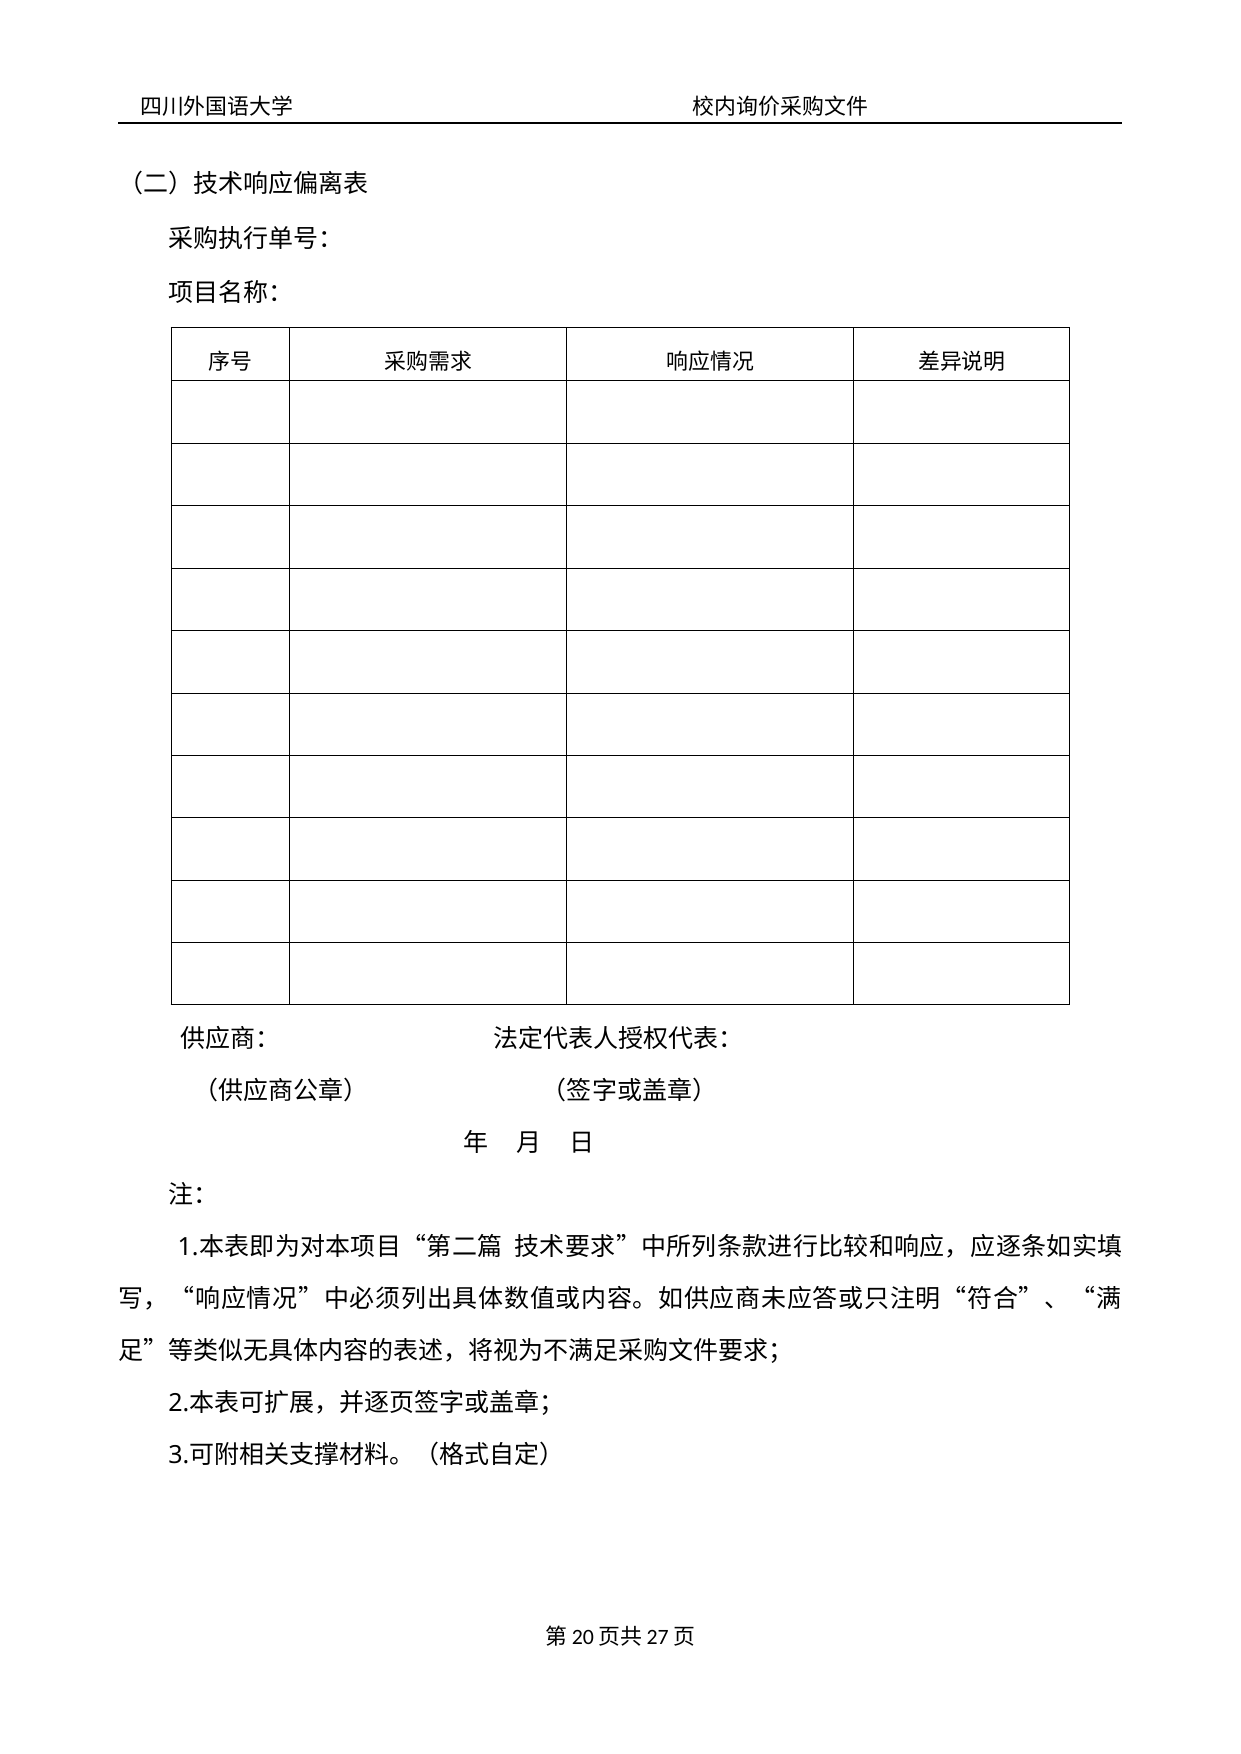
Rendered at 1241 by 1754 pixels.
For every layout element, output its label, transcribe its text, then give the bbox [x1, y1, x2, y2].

table_cell [567, 881, 853, 942]
table_cell [567, 381, 853, 443]
table_cell [854, 381, 1069, 443]
text 2.本表可扩展，并逐页签字或盖章； [118, 1370, 1122, 1422]
table_cell [567, 818, 853, 879]
table_cell [854, 818, 1069, 879]
table_cell [854, 756, 1069, 817]
text 项目名称： [118, 272, 1122, 309]
text 3.可附相关支撑材料。（格式自定） [118, 1422, 1122, 1474]
table_cell [567, 444, 853, 505]
table_header 差异说明 [854, 328, 1069, 380]
table_cell [567, 569, 853, 630]
text 年 月 日 [118, 1109, 1122, 1162]
table_cell [567, 694, 853, 755]
table_cell [172, 943, 289, 1004]
table_cell [290, 631, 566, 692]
table_cell [172, 569, 289, 630]
table_cell [854, 943, 1069, 1004]
table_cell [854, 569, 1069, 630]
table_cell [172, 756, 289, 817]
table_cell [172, 881, 289, 942]
table_cell [290, 881, 566, 942]
table_cell [172, 694, 289, 755]
table_cell [290, 506, 566, 568]
table_cell [172, 381, 289, 443]
table_cell [290, 943, 566, 1004]
text 采购执行单号： [118, 218, 1122, 254]
table_cell [290, 756, 566, 817]
table_cell [290, 381, 566, 443]
table_header 响应情况 [567, 328, 853, 380]
table_cell [290, 569, 566, 630]
table_cell [854, 881, 1069, 942]
table_cell [567, 506, 853, 568]
text （供应商公章） （签字或盖章） [118, 1057, 1122, 1109]
table_cell [567, 756, 853, 817]
table_cell [172, 506, 289, 568]
table_cell [290, 444, 566, 505]
table_cell [172, 631, 289, 692]
table_cell [854, 631, 1069, 692]
table_cell [854, 444, 1069, 505]
table_cell [567, 943, 853, 1004]
table_cell [172, 444, 289, 505]
table_header 采购需求 [290, 328, 566, 380]
text （二）技术响应偏离表 [118, 164, 1122, 200]
text 注： [118, 1162, 1122, 1214]
table_cell [854, 506, 1069, 568]
table_cell [854, 694, 1069, 755]
table_cell [290, 818, 566, 879]
table_cell [290, 694, 566, 755]
text 1.本表即为对本项目“第二篇 技术要求”中所列条款进行比较和响应，应逐条如实填写，“响应情况”中必须列出具体数值或内容。如供应商未应答或只注明“符合”、“满足”等类似无具体内容的表述，将视为不满足采购文件要求； [118, 1214, 1122, 1370]
table_cell [172, 818, 289, 879]
table_cell [567, 631, 853, 692]
table_header 序号 [172, 328, 289, 380]
text 供应商： 法定代表人授权代表： [118, 1005, 1122, 1057]
